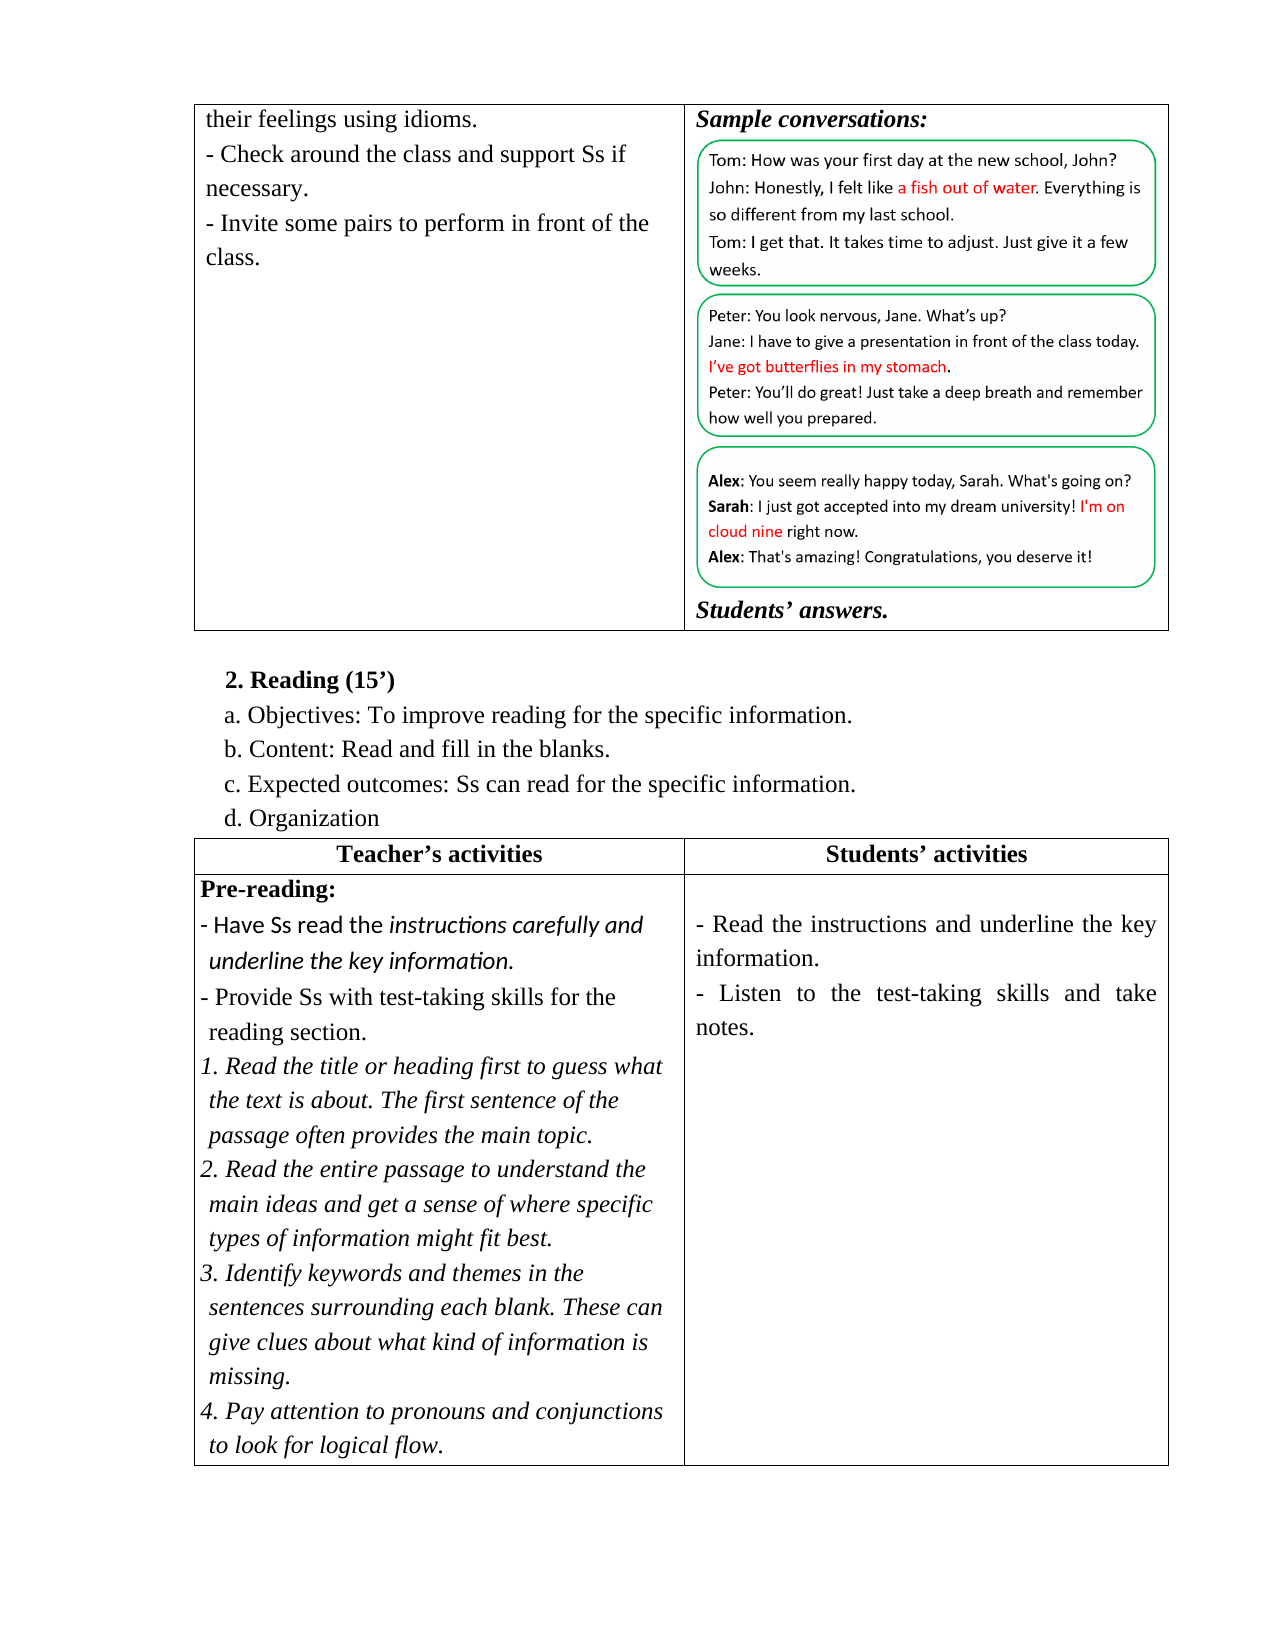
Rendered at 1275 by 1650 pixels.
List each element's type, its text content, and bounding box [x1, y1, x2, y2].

text 2. Reading (15’) [225, 666, 1152, 694]
picture [695, 138, 1157, 288]
table_header Students’ activities [685, 839, 1168, 873]
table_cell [195, 875, 684, 1465]
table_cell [685, 105, 1168, 630]
text c. Expected outcomes: Ss can read for the specific information. [224, 769, 1152, 798]
picture [695, 443, 1157, 590]
text b. Content: Read and fill in the blanks. [224, 734, 1152, 763]
text d. Organization [224, 803, 1152, 832]
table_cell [685, 875, 1168, 1465]
picture [695, 293, 1157, 438]
table_header Teacher’s activities [195, 839, 684, 873]
text a. Objectives: To improve reading for the specific information. [224, 700, 1152, 729]
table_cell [195, 105, 684, 630]
